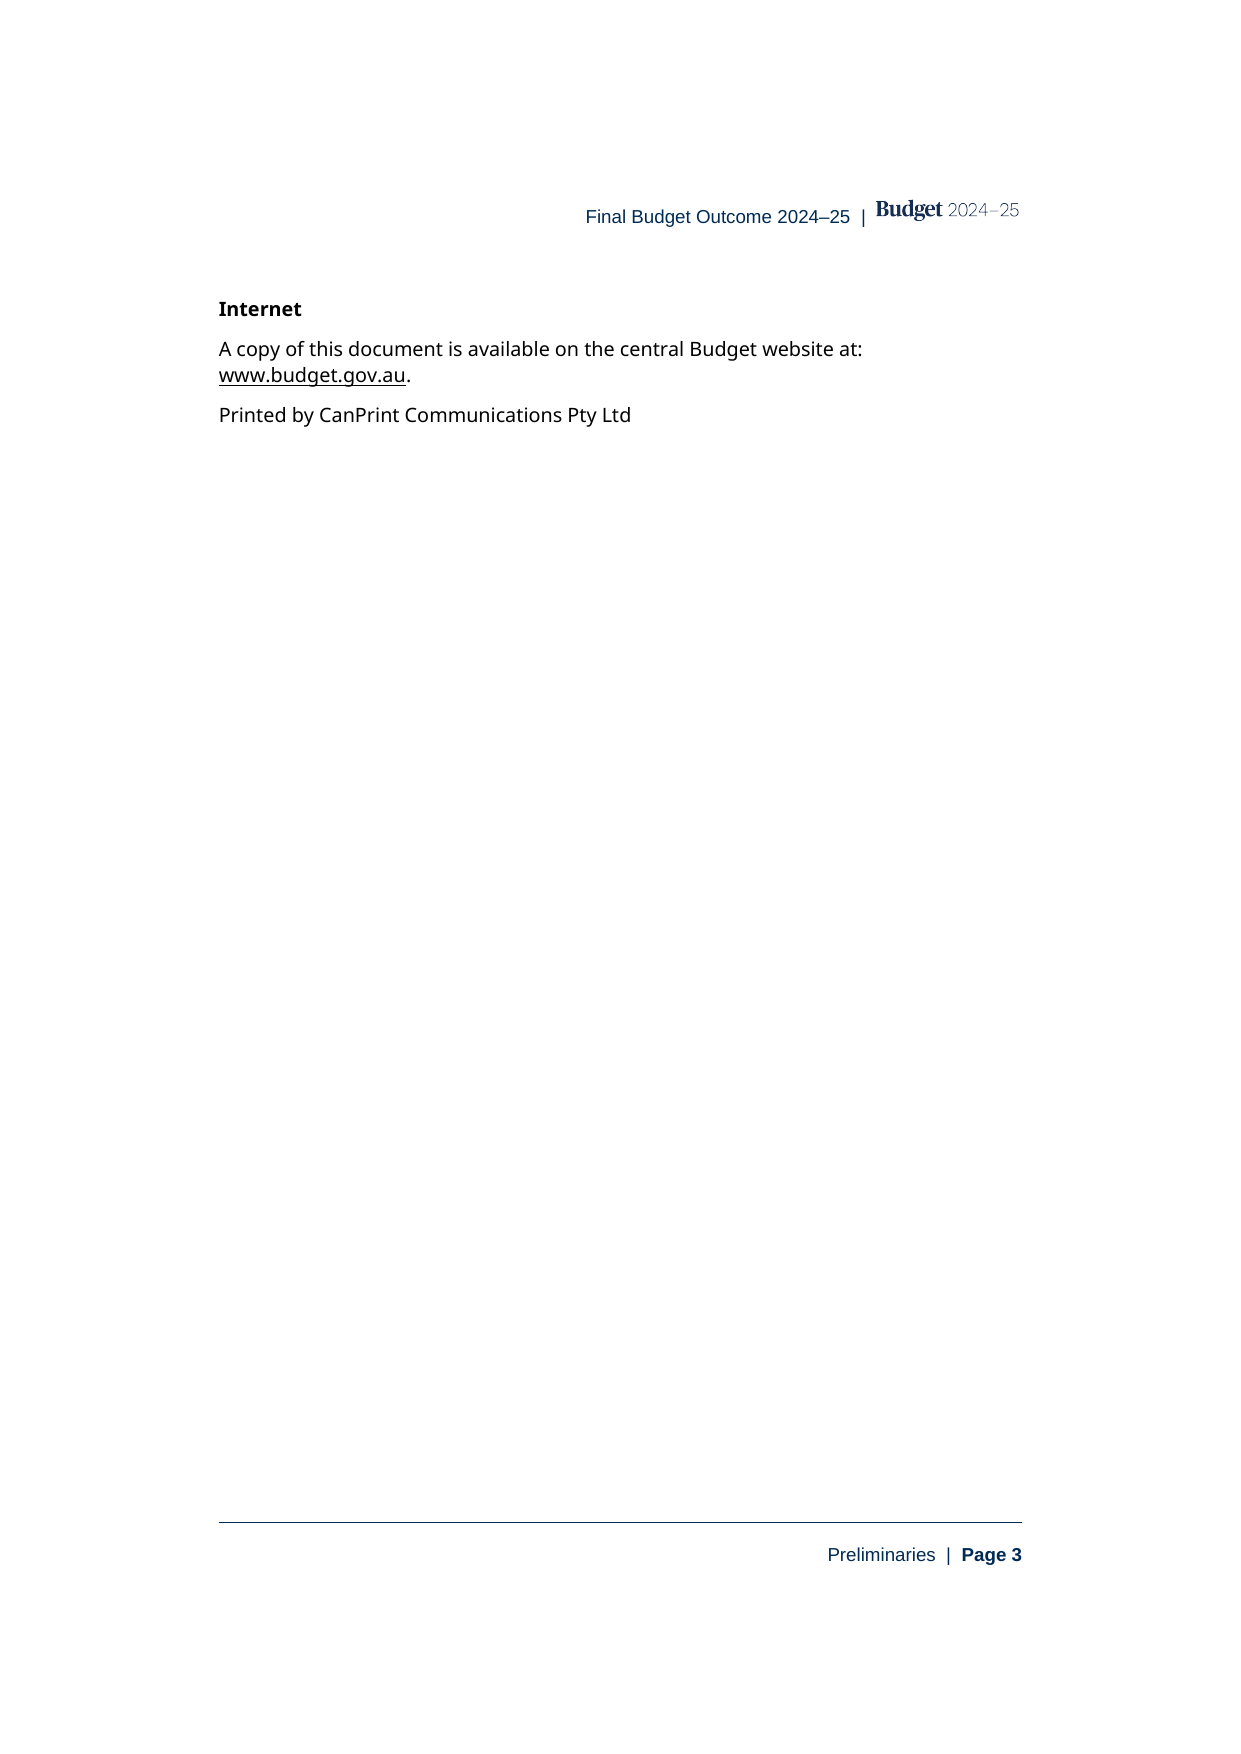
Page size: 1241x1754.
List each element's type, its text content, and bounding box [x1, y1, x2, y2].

text A copy of this document is available on the central Budget website at: www.budget.gov.au. [218, 335, 1022, 389]
text Internet [218, 295, 1022, 322]
text Printed by CanPrint Communications Pty Ltd [218, 401, 1022, 428]
picture [876, 197, 1020, 224]
